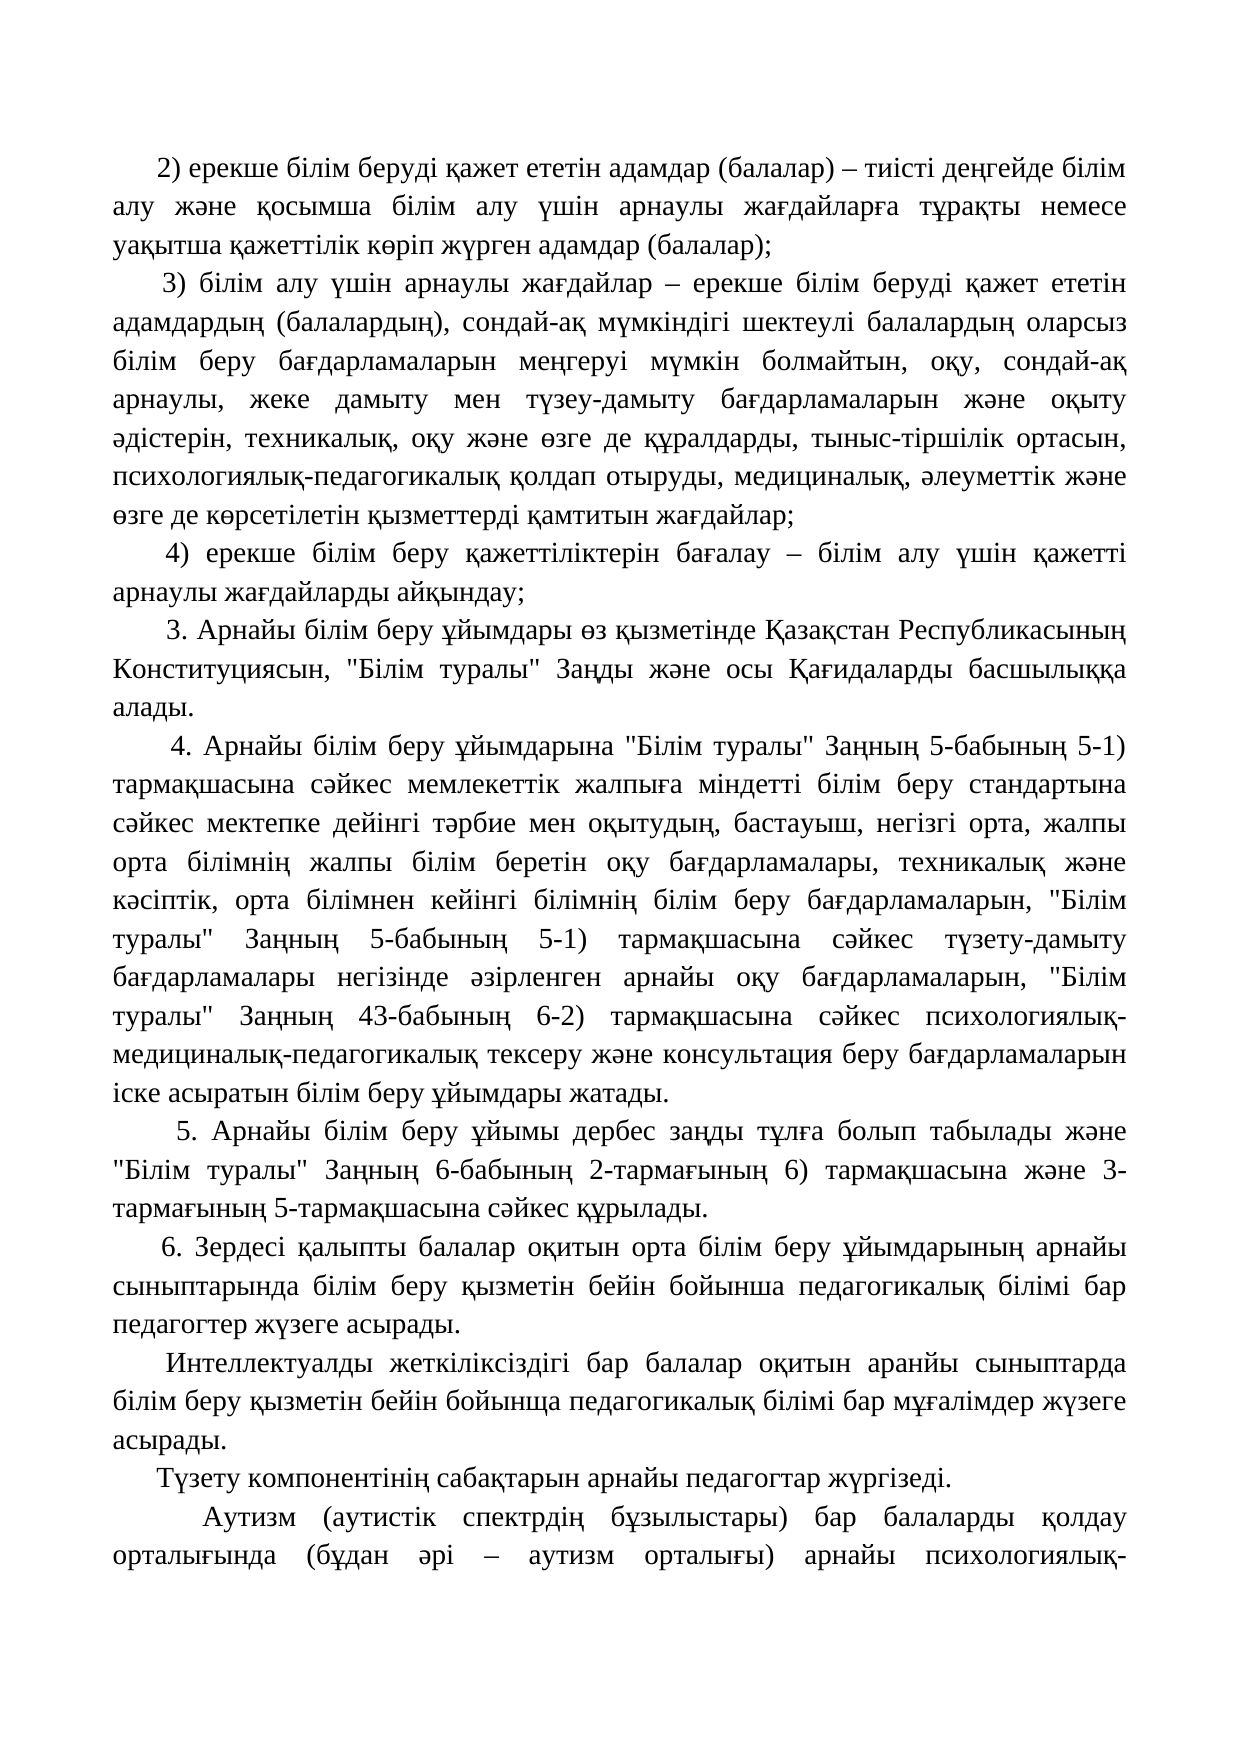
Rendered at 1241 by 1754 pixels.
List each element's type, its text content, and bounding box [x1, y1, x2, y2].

text 4) ерекше білім беру қажеттіліктерін бағалау – білім алу үшін қажетті арнаулы жағдайларды айқындау; [112, 535, 1128, 607]
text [112, 1499, 1128, 1571]
text 3. Арнайы білім беру ұйымдары өз қызметінде Қазақстан Республикасының Конституциясын, "Білім туралы" Заңды және осы Қағидаларды басшылыққа алады. [112, 612, 1128, 723]
text 4. Арнайы білім беру ұйымдарына "Бiлiм туралы" Заңның 5-бабының 5-1) тармақшасына сәйкес мемлекеттік жалпыға міндетті білім беру стандартына сәйкес мектепке дейінгі тәрбие мен оқытудың, бастауыш, негізгі орта, жалпы орта білімнің жалпы білім беретін оқу бағдарламалары, техникалық және кәсіптік, орта білімнен кейінгі білімнің білім беру бағдарламаларын, "Білім туралы" Заңның 5-бабының 5-1) тармақшасына сәйкес түзету-дамыту бағдарламалары негізінде әзірленген арнайы оқу бағдарламаларын, "Білім туралы" Заңның 43-бабының 6-2) тармақшасына сәйкес психологиялық-медициналық-педагогикалық тексеру және консультация беру бағдарламаларын іске асыратын білім беру ұйымдары жатады. [112, 728, 1128, 1108]
text Түзету компонентінің сабақтарын арнайы педагогтар жүргізеді. [112, 1460, 1128, 1494]
text 5. Арнайы білім беру ұйымы дербес заңды тұлға болып табылады және "Бiлiм туралы" Заңның 6-бабының 2-тармағының 6) тармақшасына және 3-тармағының 5-тармақшасына сәйкес құрылады. [112, 1113, 1128, 1224]
text Интеллектуалды жеткіліксіздігі бар балалар оқитын аранйы сыныптарда білім беру қызметін бейін бойынща педагогикалық білімі бар мұғалімдер жүзеге асырады. [112, 1345, 1128, 1455]
text 2) ерекше білім беруді қажет ететін адамдар (балалар) – тиісті деңгейде білім алу және қосымша білім алу үшін арнаулы жағдайларға тұрақты немесе уақытша қажеттілік көріп жүрген адамдар (балалар); [112, 150, 1128, 261]
text 6. Зердесі қалыпты балалар оқитын орта білім беру ұйымдарының арнайы сыныптарында білім беру қызметін бейін бойынша педагогикалық білімі бар педагогтер жүзеге асырады. [112, 1229, 1128, 1340]
text 3) білім алу үшін арнаулы жағдайлар – ерекше білім беруді қажет ететін адамдардың (балалардың), сондай-ақ мүмкіндігі шектеулі балалардың оларсыз білім беру бағдарламаларын меңгеруі мүмкін болмайтын, оқу, сондай-ақ арнаулы, жеке дамыту мен түзеу-дамыту бағдарламаларын және оқыту әдістерін, техникалық, оқу және өзге де құралдарды, тыныс-тіршілік ортасын, психологиялық-педагогикалық қолдап отыруды, медициналық, әлеуметтік және өзге де көрсетілетін қызметтерді қамтитын жағдайлар; [112, 266, 1128, 530]
